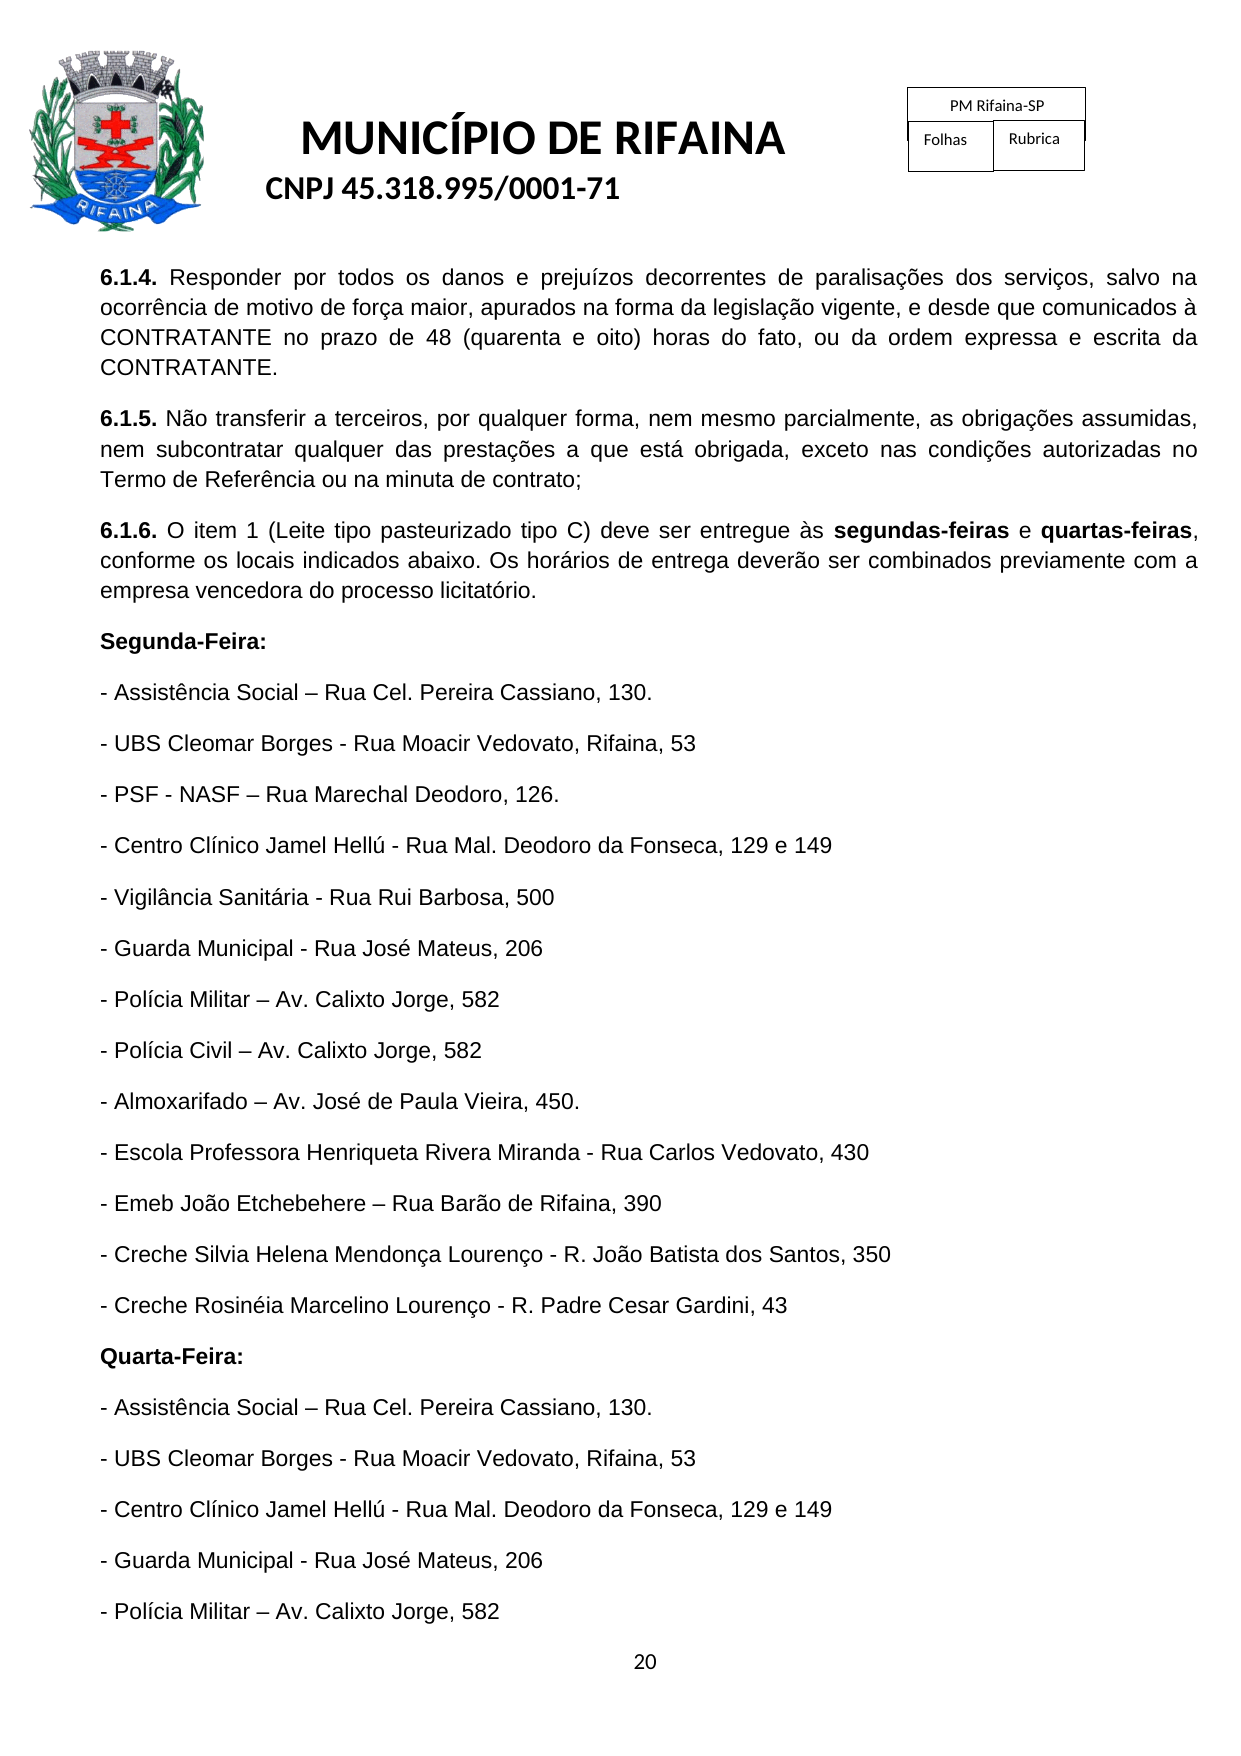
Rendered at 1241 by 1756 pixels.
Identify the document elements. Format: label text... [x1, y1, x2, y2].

text - Assistência Social – Rua Cel. Pereira Cassiano, 130. [100, 679, 1198, 706]
text - Guarda Municipal - Rua José Mateus, 206 [100, 934, 1198, 961]
text - Escola Professora Henriqueta Rivera Miranda - Rua Carlos Vedovato, 430 [100, 1139, 1198, 1165]
text 6.1.5. Não transferir a terceiros, por qualquer forma, nem mesmo parcialmente, as obrigações assumidas, nem subcontratar qualquer das prestações a que está obrigada, exceto nas condições autorizadas no Termo de Referência ou na minuta de contrato; [100, 405, 1198, 492]
text Quarta-Feira: [100, 1343, 1198, 1369]
text - Creche Rosinéia Marcelino Lourenço - R. Padre Cesar Gardini, 43 [100, 1292, 1198, 1318]
text - Almoxarifado – Av. José de Paula Vieira, 450. [100, 1088, 1198, 1114]
text Segunda-Feira: [100, 628, 1198, 654]
text - Assistência Social – Rua Cel. Pereira Cassiano, 130. [100, 1394, 1198, 1420]
picture [28, 47, 204, 232]
text 6.1.6. O item 1 (Leite tipo pasteurizado tipo C) deve ser entregue às segundas-feiras e quartas-feiras, conforme os locais indicados abaixo. Os horários de entrega deverão ser combinados previamente com a empresa vencedora do processo licitatório. [100, 517, 1198, 603]
text - PSF - NASF – Rua Marechal Deodoro, 126. [100, 781, 1198, 808]
text - Creche Silvia Helena Mendonça Lourenço - R. João Batista dos Santos, 350 [100, 1241, 1198, 1267]
text - Emeb João Etchebehere – Rua Barão de Rifaina, 390 [100, 1190, 1198, 1216]
text - Vigilância Sanitária - Rua Rui Barbosa, 500 [100, 883, 1198, 910]
text - Centro Clínico Jamel Hellú - Rua Mal. Deodoro da Fonseca, 129 e 149 [100, 832, 1198, 859]
text - Guarda Municipal - Rua José Mateus, 206 [100, 1547, 1198, 1573]
text 6.1.4. Responder por todos os danos e prejuízos decorrentes de paralisações dos serviços, salvo na ocorrência de motivo de força maior, apurados na forma da legislação vigente, e desde que comunicados à CONTRATANTE no prazo de 48 (quarenta e oito) horas do fato, ou da ordem expressa e escrita da CONTRATANTE. [100, 264, 1198, 381]
text - Polícia Civil – Av. Calixto Jorge, 582 [100, 1037, 1198, 1063]
text - UBS Cleomar Borges - Rua Moacir Vedovato, Rifaina, 53 [100, 1445, 1198, 1471]
text - UBS Cleomar Borges - Rua Moacir Vedovato, Rifaina, 53 [100, 730, 1198, 757]
text - Polícia Militar – Av. Calixto Jorge, 582 [100, 1598, 1198, 1624]
text - Polícia Militar – Av. Calixto Jorge, 582 [100, 986, 1198, 1012]
text - Centro Clínico Jamel Hellú - Rua Mal. Deodoro da Fonseca, 129 e 149 [100, 1496, 1198, 1522]
